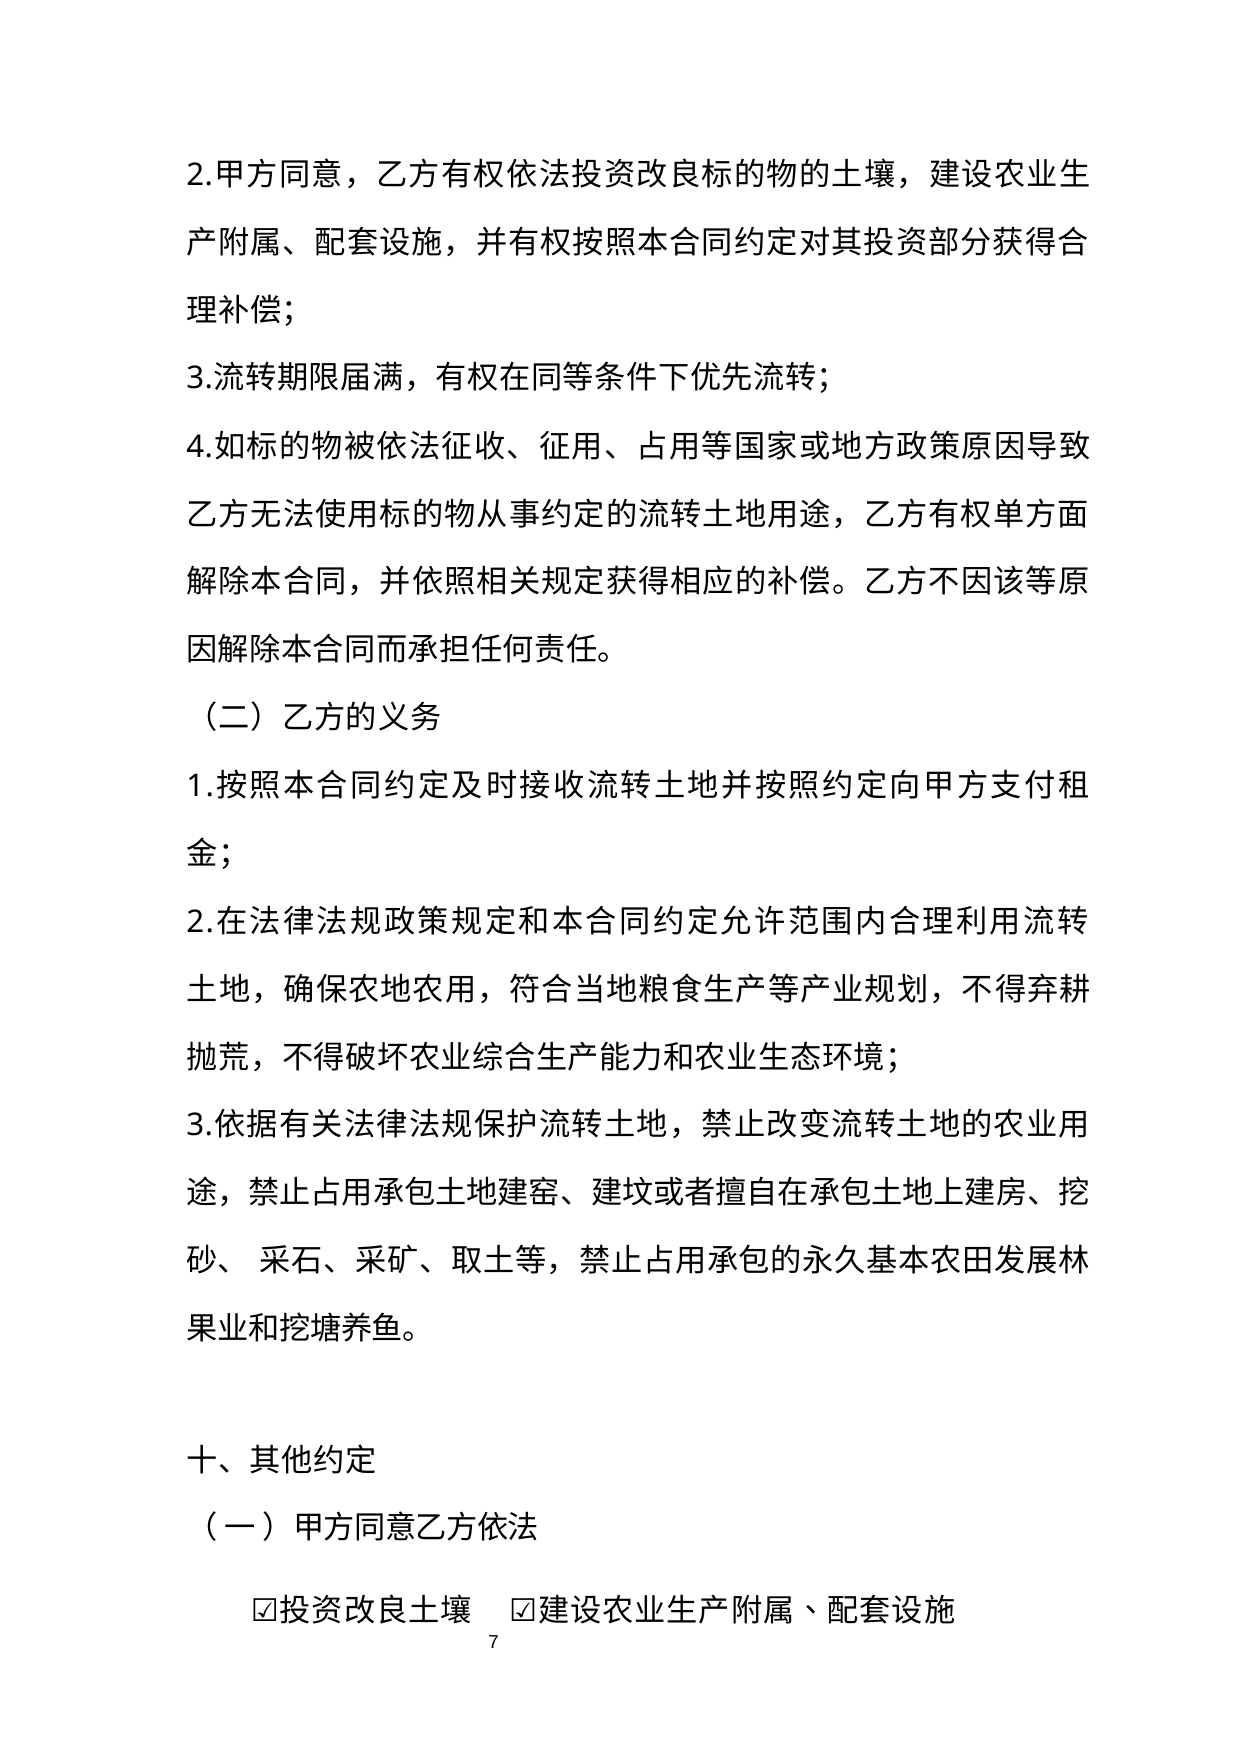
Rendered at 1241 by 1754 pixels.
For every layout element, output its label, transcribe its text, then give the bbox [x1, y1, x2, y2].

text ☑投资改良土壤 ☑建设农业生产附属、配套设施 [251, 1591, 1091, 1629]
list 3.依据有关法律法规保护流转土地，禁止改变流转土地的农业用途，禁止占用承包土地建窑、建坟或者擅自在承包土地上建房、挖砂、 采石、采矿、取土等，禁止占用承包的永久基本农田发展林果业和挖塘养鱼。 [186, 1099, 1091, 1348]
text 4.如标的物被依法征收、征用、占用等国家或地方政策原因导致乙方无法使用标的物从事约定的流转土地用途，乙方有权单方面解除本合同，并依照相关规定获得相应的补偿。乙方不因该等原因解除本合同而承担任何责任。 [186, 421, 1091, 670]
text 2.在法律法规政策规定和本合同约定允许范围内合理利用流转土地，确保农地农用，符合当地粮食生产等产业规划，不得弃耕抛荒，不得破坏农业综合生产能力和农业生态环境； [186, 896, 1091, 1077]
text 十、其他约定 [186, 1435, 1091, 1480]
text 3.流转期限届满，有权在同等条件下优先流转； [186, 353, 1091, 398]
text （二）乙方的义务 [186, 692, 1091, 737]
text （ 一 ）甲方同意乙方依法 [186, 1503, 1091, 1548]
text 1.按照本合同约定及时接收流转土地并按照约定向甲方支付租金； [186, 760, 1091, 873]
text 2.甲方同意，乙方有权依法投资改良标的物的土壤，建设农业生产附属、配套设施，并有权按照本合同约定对其投资部分获得合理补偿； [186, 149, 1091, 330]
